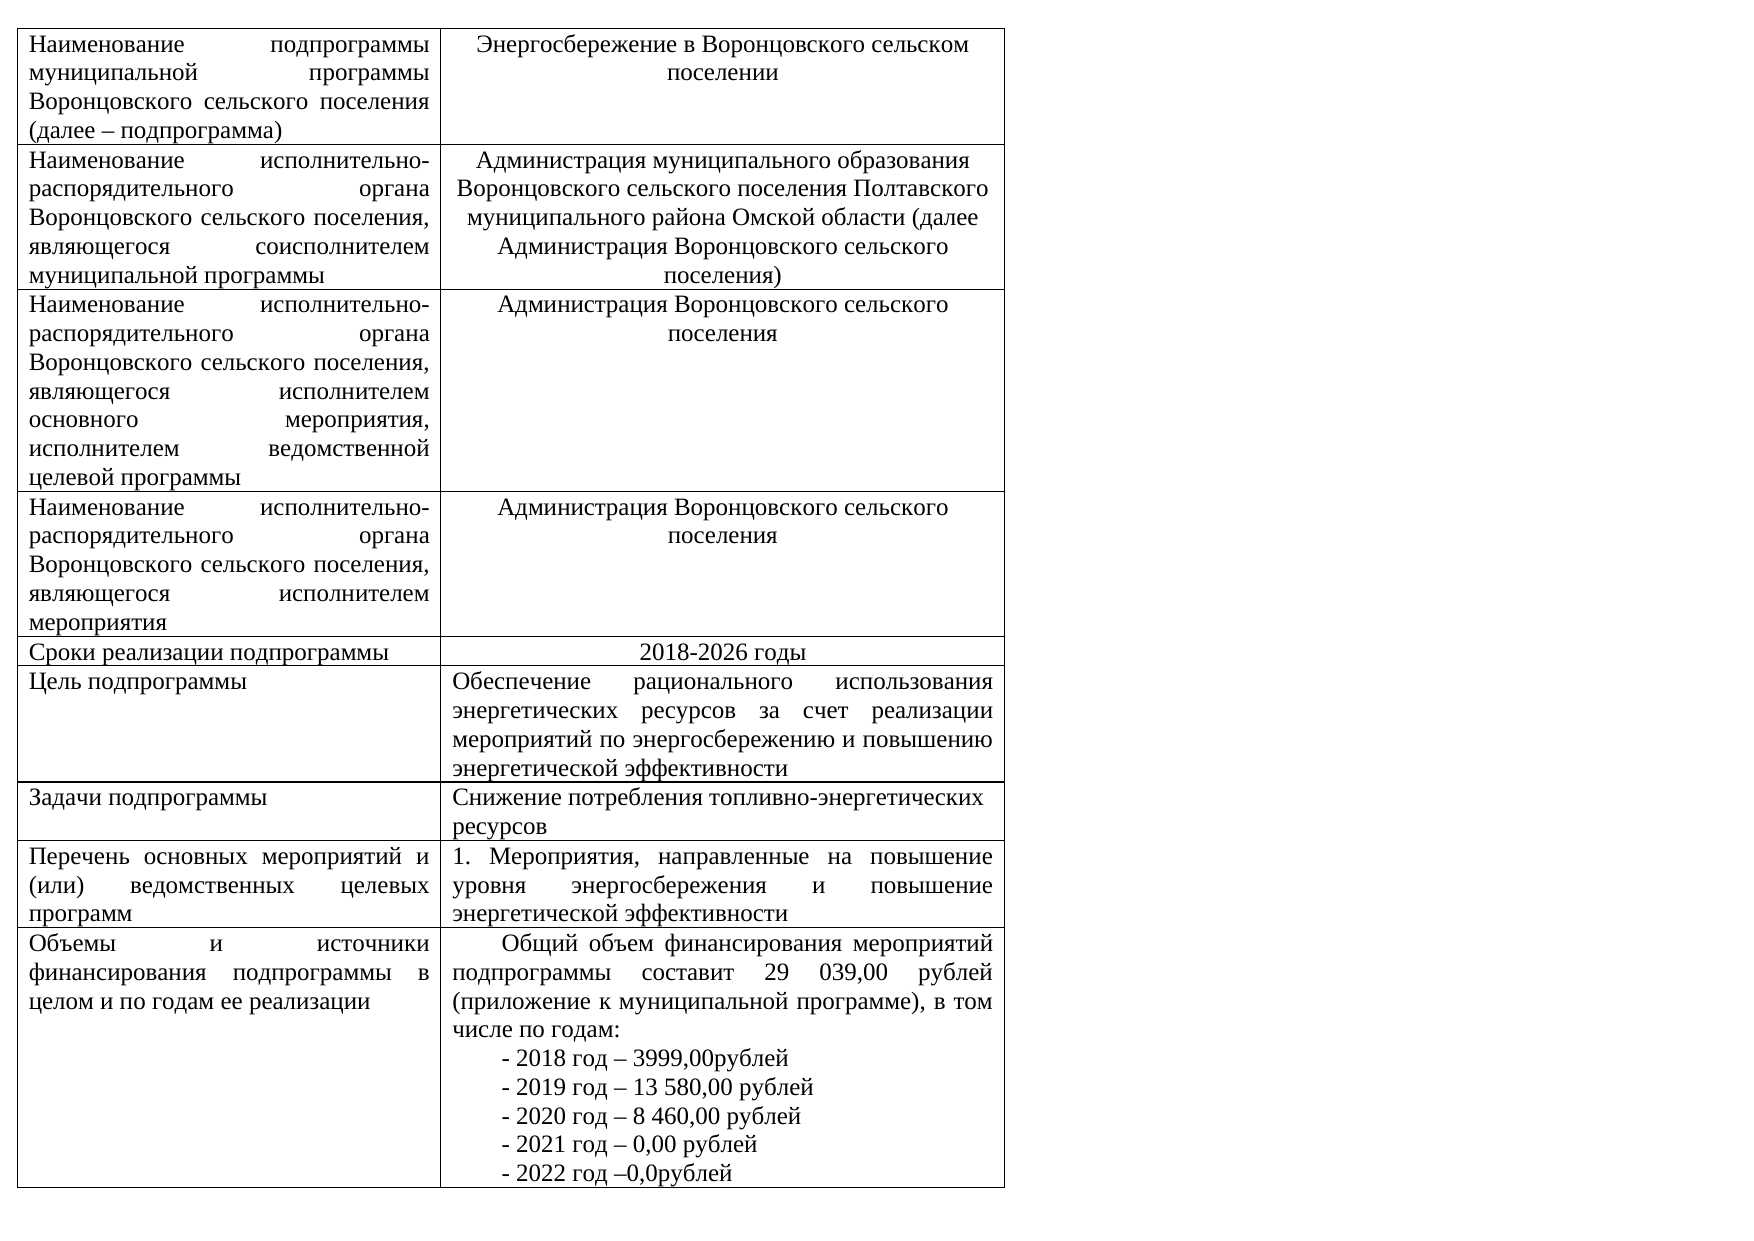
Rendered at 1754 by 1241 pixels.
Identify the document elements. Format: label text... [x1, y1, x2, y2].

table_cell Наименование исполнительно-распорядительного органа Воронцовского сельского поселения, являющегося соисполнителем муниципальной программы [18, 145, 440, 288]
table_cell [441, 928, 1004, 1187]
table_cell Администрация Воронцовского сельского поселения [441, 492, 1004, 636]
table_cell Обеспечение рационального использования энергетических ресурсов за счет реализации мероприятий по энергосбережению и повышению энергетической эффективности [441, 666, 1004, 781]
table_cell 1. Мероприятия, направленные на повышение уровня энергосбережения и повышение энергетической эффективности [441, 841, 1004, 927]
table_cell Цель подпрограммы [18, 666, 440, 781]
table_cell Снижение потребления топливно-энергетических ресурсов [441, 783, 1004, 840]
table_cell Энергосбережение в Воронцовского сельском поселении [441, 29, 1004, 144]
table_cell 2018-2026 годы [441, 637, 1004, 665]
table_cell Администрация муниципального образования Воронцовского сельского поселения Полтавского муниципального района Омской области (далее Администрация Воронцовского сельского поселения) [441, 145, 1004, 288]
table_cell Наименование подпрограммы муниципальной программы Воронцовского сельского поселения (далее – подпрограмма) [18, 29, 440, 144]
table_cell Сроки реализации подпрограммы [18, 637, 440, 665]
table_cell Администрация Воронцовского сельского поселения [441, 290, 1004, 491]
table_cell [18, 928, 440, 1187]
table_cell Наименование исполнительно-распорядительного органа Воронцовского сельского поселения, являющегося исполнителем мероприятия [18, 492, 440, 636]
table_cell Перечень основных мероприятий и (или) ведомственных целевых программ [18, 841, 440, 927]
table_cell Задачи подпрограммы [18, 783, 440, 840]
table_cell Наименование исполнительно-распорядительного органа Воронцовского сельского поселения, являющегося исполнителем основного мероприятия, исполнителем ведомственной целевой программы [18, 290, 440, 491]
